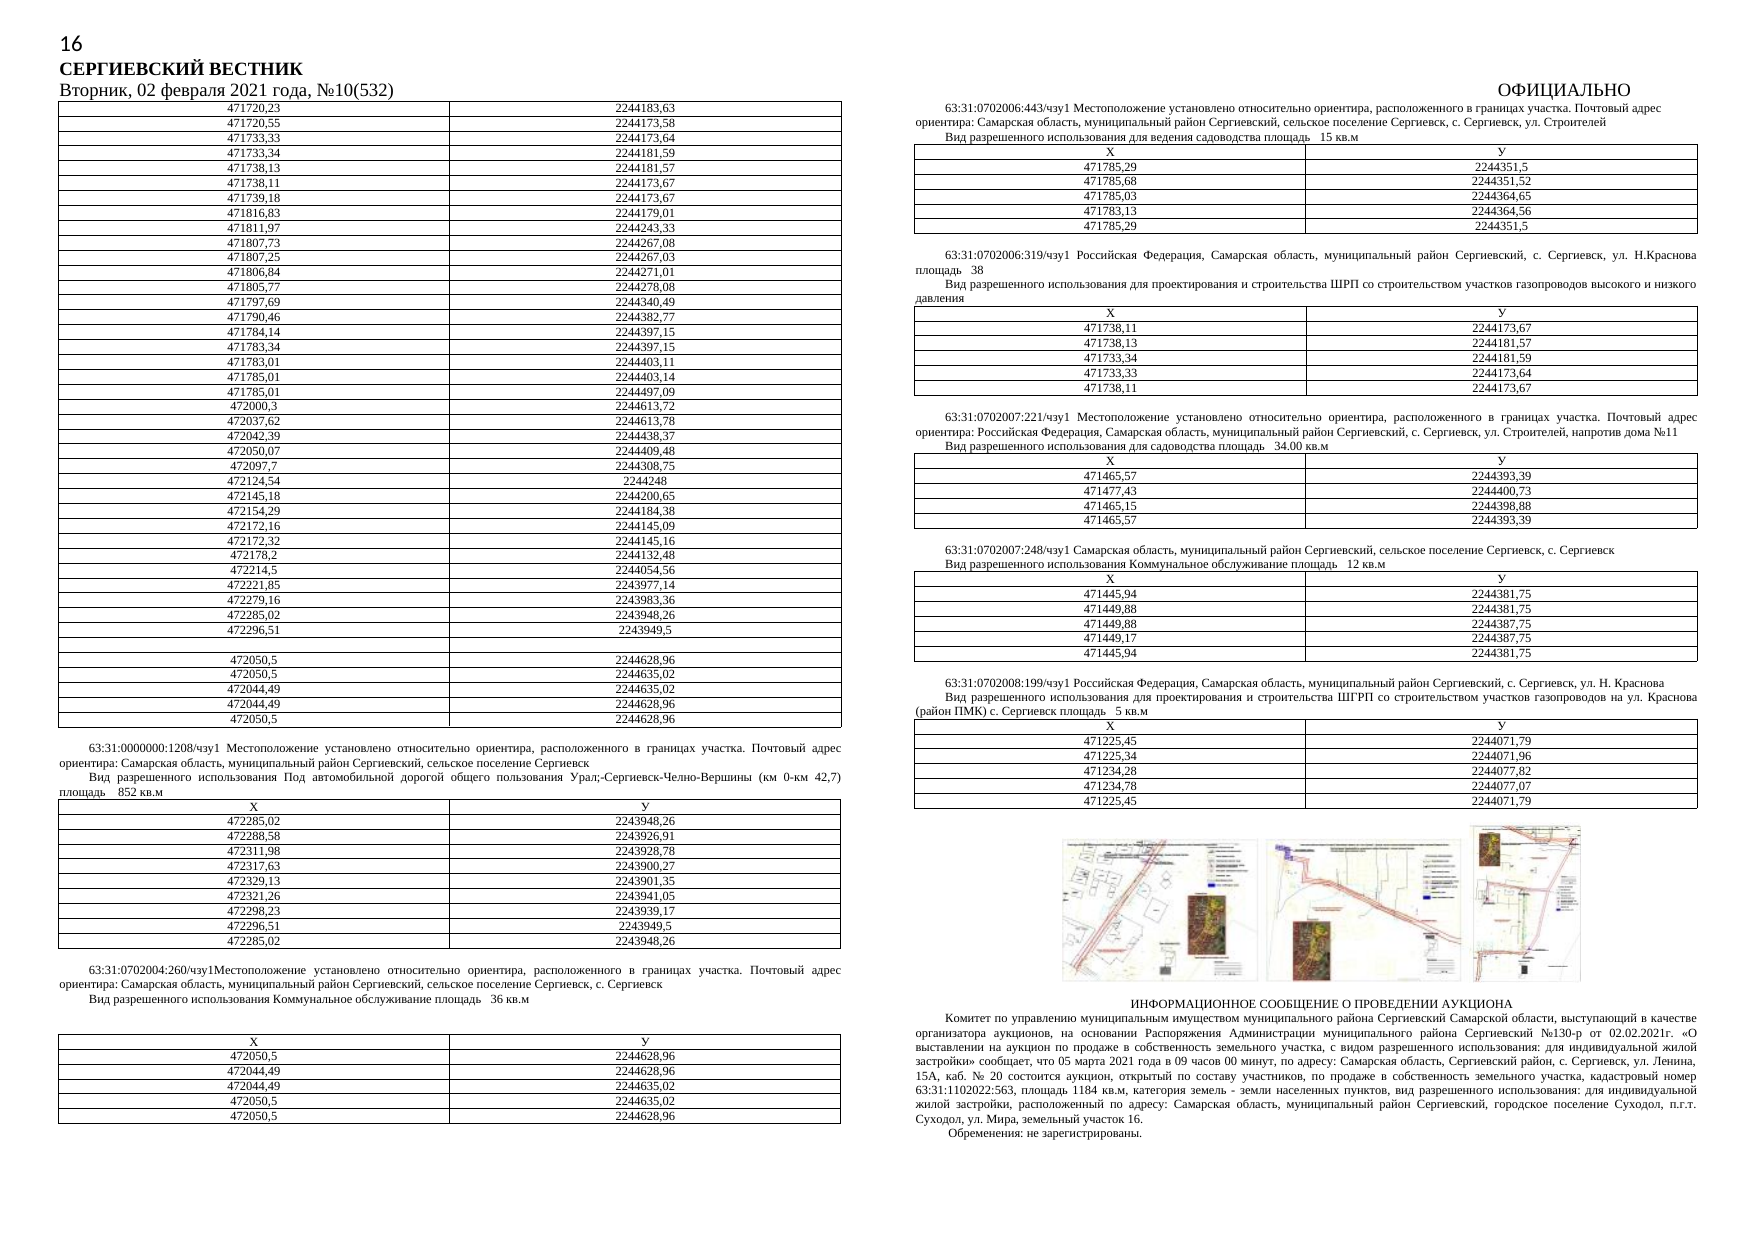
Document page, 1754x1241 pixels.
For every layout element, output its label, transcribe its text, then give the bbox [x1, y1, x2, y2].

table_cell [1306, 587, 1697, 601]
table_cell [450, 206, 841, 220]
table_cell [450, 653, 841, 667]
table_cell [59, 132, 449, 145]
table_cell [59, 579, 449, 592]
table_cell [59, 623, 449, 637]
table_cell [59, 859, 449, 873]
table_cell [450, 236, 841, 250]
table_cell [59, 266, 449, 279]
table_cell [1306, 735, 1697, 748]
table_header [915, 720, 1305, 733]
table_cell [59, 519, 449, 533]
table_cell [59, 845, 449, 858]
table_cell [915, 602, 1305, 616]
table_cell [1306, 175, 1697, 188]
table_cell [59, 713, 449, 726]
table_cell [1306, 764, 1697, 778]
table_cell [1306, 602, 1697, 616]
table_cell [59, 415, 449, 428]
picture [1062, 822, 1582, 983]
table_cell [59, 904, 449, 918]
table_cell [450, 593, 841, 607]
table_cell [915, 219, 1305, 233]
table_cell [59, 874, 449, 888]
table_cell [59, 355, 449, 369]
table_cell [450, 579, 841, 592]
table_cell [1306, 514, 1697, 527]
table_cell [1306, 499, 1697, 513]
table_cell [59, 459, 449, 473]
text 63:31:0702004:260/чзу1Местоположение установлено относительно ориентира, расположенного в границах участка. Почтовый адрес ориентира: Самарская область, муниципальный район Сергиевский, сельское поселение Сергиевск, с. Сергиевск [59, 963, 842, 991]
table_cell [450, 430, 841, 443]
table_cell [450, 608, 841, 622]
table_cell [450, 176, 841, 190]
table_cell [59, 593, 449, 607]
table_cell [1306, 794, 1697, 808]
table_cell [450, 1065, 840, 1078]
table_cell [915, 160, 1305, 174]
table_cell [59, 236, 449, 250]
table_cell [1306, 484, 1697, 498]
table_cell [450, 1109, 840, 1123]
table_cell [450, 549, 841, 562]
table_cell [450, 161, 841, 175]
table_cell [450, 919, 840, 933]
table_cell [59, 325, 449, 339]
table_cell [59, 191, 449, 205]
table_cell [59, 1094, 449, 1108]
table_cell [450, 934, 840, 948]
text Вид разрешенного использования Коммунальное обслуживание площадь 36 кв.м [59, 991, 842, 1006]
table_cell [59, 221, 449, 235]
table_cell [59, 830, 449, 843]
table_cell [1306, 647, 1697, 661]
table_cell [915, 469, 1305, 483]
text Обременения: не зарегистрированы. [915, 1126, 1698, 1140]
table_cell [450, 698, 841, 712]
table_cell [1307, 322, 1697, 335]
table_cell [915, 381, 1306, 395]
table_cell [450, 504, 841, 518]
text 63:31:0702008:199/чзу1 Российская Федерация, Самарская область, муниципальный район Сергиевский, с. Сергиевск, ул. Н. Краснова [915, 675, 1698, 690]
text ИНФОРМАЦИОННОЕ СООБЩЕНИЕ О ПРОВЕДЕНИИ АУКЦИОНА [915, 997, 1698, 1011]
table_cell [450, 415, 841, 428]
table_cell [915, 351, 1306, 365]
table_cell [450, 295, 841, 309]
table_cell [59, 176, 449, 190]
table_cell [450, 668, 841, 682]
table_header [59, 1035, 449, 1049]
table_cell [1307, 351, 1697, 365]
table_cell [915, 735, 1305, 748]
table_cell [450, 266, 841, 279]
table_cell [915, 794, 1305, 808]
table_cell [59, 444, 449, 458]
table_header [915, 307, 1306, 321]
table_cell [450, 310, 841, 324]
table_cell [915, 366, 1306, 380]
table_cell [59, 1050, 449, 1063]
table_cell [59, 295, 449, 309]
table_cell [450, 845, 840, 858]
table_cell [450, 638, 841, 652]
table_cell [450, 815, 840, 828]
text Вид разрешенного использования Коммунальное обслуживание площадь 12 кв.м [915, 557, 1698, 571]
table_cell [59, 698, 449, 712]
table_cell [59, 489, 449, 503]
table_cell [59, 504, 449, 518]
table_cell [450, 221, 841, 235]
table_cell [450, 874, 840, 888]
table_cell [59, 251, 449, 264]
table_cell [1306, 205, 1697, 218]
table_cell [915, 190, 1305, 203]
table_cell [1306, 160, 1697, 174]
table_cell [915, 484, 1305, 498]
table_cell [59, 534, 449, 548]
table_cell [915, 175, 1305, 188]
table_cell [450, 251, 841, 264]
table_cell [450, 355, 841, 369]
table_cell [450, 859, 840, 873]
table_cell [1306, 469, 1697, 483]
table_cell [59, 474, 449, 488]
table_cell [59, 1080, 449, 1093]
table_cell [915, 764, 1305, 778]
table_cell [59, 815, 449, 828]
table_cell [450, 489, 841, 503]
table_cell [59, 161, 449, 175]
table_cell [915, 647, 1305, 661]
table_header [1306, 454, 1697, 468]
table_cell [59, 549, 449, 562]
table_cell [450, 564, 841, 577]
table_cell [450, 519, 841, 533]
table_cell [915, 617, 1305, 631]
text Вид разрешенного использования для ведения садоводства площадь 15 кв.м [915, 129, 1698, 144]
text 63:31:0702006:319/чзу1 Российская Федерация, Самарская область, муниципальный район Сергиевский, с. Сергиевск, ул. Н.Краснова площадь 38 [915, 248, 1698, 277]
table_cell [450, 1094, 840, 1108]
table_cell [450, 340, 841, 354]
text Вид разрешенного использования для проектирования и строительства ШГРП со строительством участков газопроводов на ул. Краснова (район ПМК) с. Сергиевск площадь 5 кв.м [915, 690, 1698, 718]
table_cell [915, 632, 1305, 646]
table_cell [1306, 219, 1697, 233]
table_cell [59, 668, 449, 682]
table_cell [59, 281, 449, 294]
text Вид разрешенного использования для проектирования и строительства ШРП со строительством участков газопроводов высокого и низкого давления [915, 277, 1698, 306]
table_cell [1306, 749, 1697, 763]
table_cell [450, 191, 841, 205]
text Комитет по управлению муниципальным имуществом муниципального района Сергиевский Самарской области, выступающий в качестве организатора аукционов, на основании Распоряжения Администрации муниципального района Сергиевский №130-р от 02.02.2021г. «О выставлении на аукцион по продаже в собственность земельного участка, с видом разрешенного использования: для индивидуальной жилой застройки» сообщает, что 05 марта 2021 года в 09 часов 00 минут, по адресу: Самарская область, Сергиевский район, с. Сергиевск, ул. Ленина, 15А, каб. № 20 состоится аукцион, открытый по составу участников, по продаже в собственность земельного участка, кадастровый номер 63:31:1102022:563, площадь 1184 кв.м, категория земель - земли населенных пунктов, вид разрешенного использования: для индивидуальной жилой застройки, расположенный по адресу: Самарская область, муниципальный район Сергиевский, городское поселение Суходол, п.г.т. Суходол, ул. Мира, земельный участок 16. [915, 1011, 1698, 1126]
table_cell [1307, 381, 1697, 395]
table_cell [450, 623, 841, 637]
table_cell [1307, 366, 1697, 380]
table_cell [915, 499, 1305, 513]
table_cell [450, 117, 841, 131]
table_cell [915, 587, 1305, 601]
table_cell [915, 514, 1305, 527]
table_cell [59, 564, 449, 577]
text 63:31:0702006:443/чзу1 Местоположение установлено относительно ориентира, расположенного в границах участка. Почтовый адрес ориентира: Самарская область, муниципальный район Сергиевский, сельское поселение Сергиевск, с. Сергиевск, ул. Строителей [915, 101, 1698, 129]
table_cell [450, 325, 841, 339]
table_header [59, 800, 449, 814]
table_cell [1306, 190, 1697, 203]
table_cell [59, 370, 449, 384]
text 63:31:0702007:248/чзу1 Самарская область, муниципальный район Сергиевский, сельское поселение Сергиевск, с. Сергиевск [915, 542, 1698, 557]
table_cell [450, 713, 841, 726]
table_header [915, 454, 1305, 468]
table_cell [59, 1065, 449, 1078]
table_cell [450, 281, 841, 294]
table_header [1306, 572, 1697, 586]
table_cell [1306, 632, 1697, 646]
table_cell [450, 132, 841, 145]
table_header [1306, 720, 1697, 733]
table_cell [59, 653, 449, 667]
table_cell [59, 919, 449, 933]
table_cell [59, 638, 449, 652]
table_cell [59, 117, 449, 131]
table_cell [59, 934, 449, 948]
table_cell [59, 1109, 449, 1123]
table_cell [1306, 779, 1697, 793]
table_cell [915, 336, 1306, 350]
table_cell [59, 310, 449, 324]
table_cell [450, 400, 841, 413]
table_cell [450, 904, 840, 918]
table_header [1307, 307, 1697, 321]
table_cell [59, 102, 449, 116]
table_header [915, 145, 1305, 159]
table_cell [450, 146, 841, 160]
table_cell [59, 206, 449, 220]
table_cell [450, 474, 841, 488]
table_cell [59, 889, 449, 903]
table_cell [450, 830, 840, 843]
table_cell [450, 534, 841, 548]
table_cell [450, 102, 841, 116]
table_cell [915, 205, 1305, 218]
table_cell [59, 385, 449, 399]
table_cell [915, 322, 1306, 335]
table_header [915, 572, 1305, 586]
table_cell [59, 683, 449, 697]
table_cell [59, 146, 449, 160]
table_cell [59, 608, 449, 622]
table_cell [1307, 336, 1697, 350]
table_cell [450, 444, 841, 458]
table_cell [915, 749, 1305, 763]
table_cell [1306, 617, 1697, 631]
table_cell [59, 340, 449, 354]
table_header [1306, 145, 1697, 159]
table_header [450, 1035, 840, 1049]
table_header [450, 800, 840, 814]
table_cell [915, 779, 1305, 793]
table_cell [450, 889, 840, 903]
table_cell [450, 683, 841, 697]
text 63:31:0000000:1208/чзу1 Местоположение установлено относительно ориентира, расположенного в границах участка. Почтовый адрес ориентира: Самарская область, муниципальный район Сергиевский, сельское поселение Сергиевск [59, 741, 842, 770]
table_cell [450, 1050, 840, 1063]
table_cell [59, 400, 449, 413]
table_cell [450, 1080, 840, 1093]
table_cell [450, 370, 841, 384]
text 63:31:0702007:221/чзу1 Местоположение установлено относительно ориентира, расположенного в границах участка. Почтовый адрес ориентира: Российская Федерация, Самарская область, муниципальный район Сергиевский, с. Сергиевск, ул. Строителей, напротив дома №11 [915, 410, 1698, 439]
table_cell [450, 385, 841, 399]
text Вид разрешенного использования Под автомобильной дорогой общего пользования Урал;-Сергиевск-Челно-Вершины (км 0-км 42,7) площадь 852 кв.м [59, 770, 842, 799]
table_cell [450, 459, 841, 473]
text Вид разрешенного использования для садоводства площадь 34.00 кв.м [915, 439, 1698, 453]
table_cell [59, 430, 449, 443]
